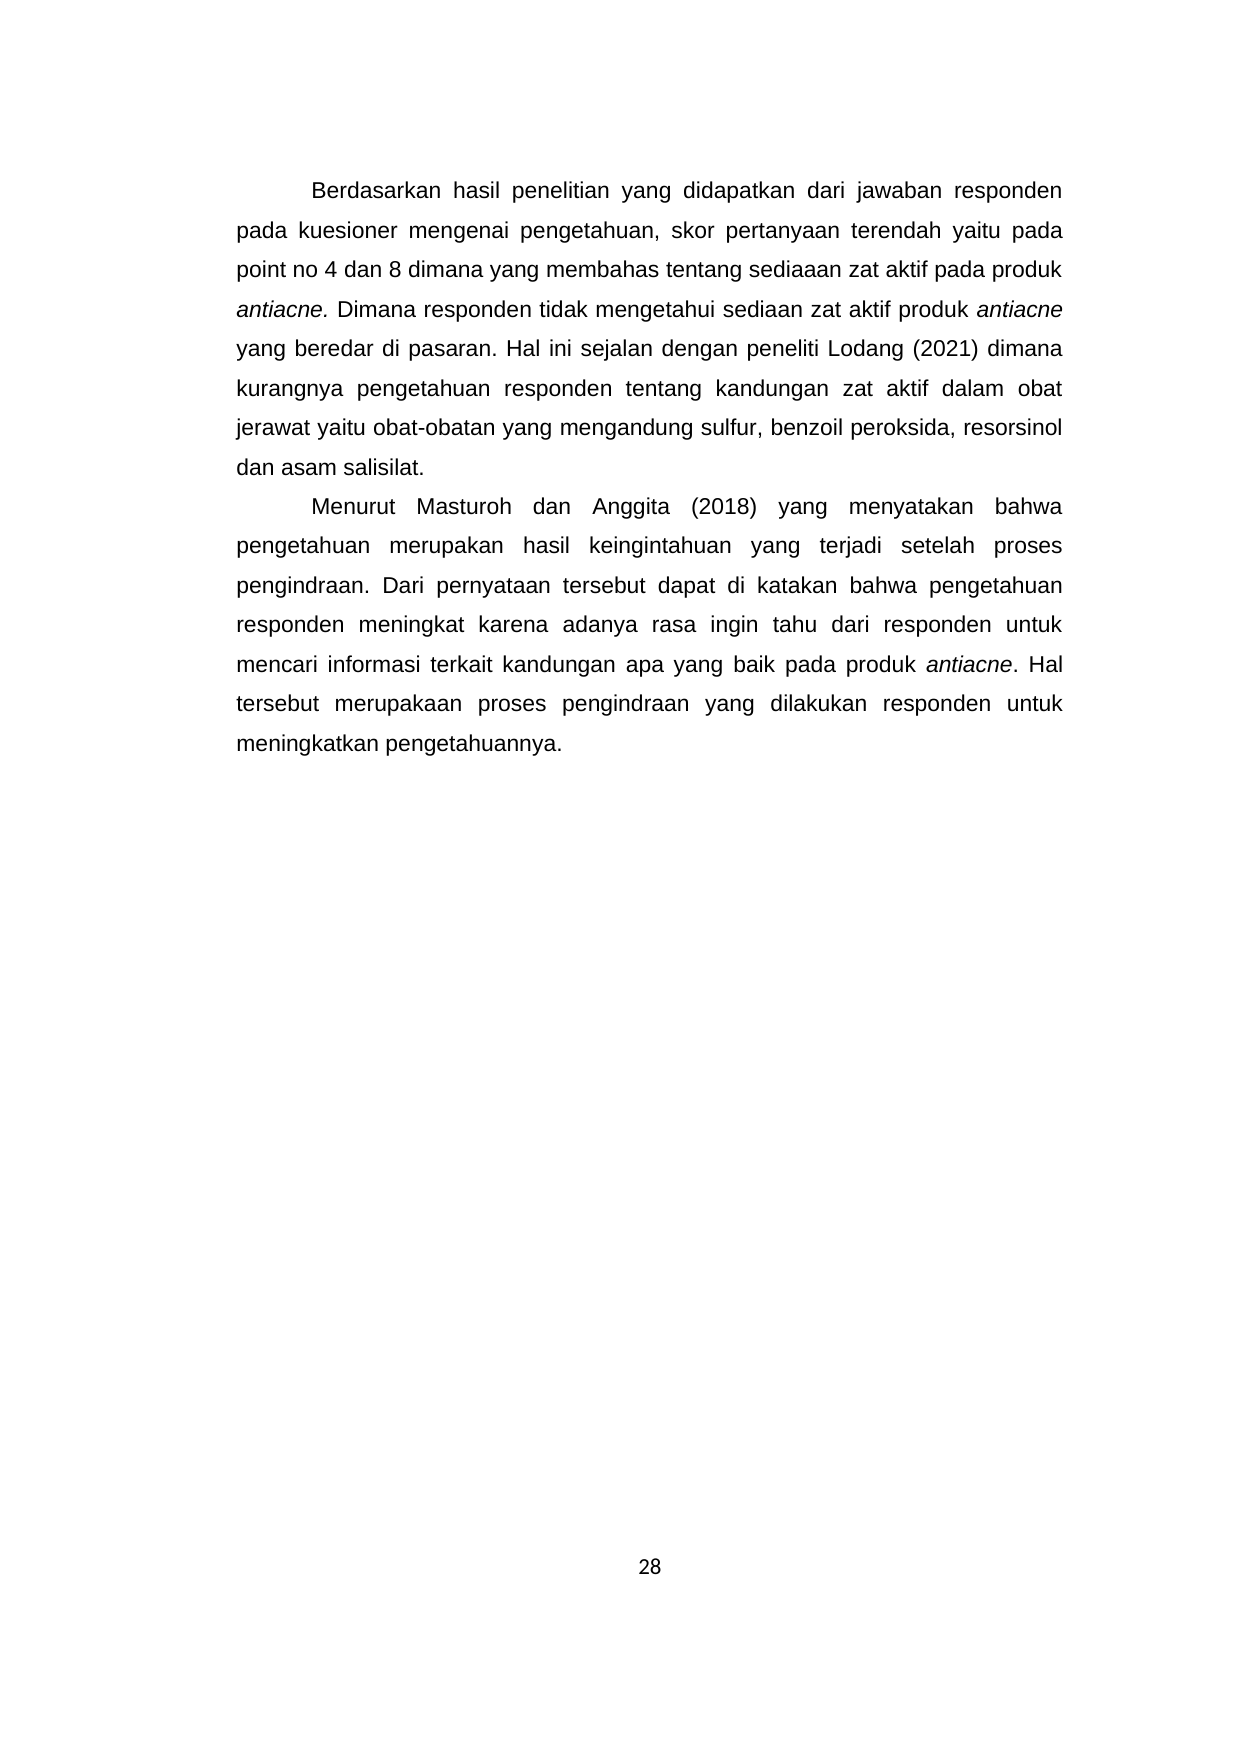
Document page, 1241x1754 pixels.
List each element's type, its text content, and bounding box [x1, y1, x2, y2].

text Berdasarkan hasil penelitian yang didapatkan dari jawaban responden pada kuesioner mengenai pengetahuan, skor pertanyaan terendah yaitu pada point no 4 dan 8 dimana yang membahas tentang sediaaan zat aktif pada produk antiacne. Dimana responden tidak mengetahui sediaan zat aktif produk antiacne yang beredar di pasaran. Hal ini sejalan dengan peneliti Lodang (2021) dimana kurangnya pengetahuan responden tentang kandungan zat aktif dalam obat jerawat yaitu obat-obatan yang mengandung sulfur, benzoil peroksida, resorsinol dan asam salisilat. [236, 177, 1063, 480]
text Menurut Masturoh dan Anggita (2018) yang menyatakan bahwa pengetahuan merupakan hasil keingintahuan yang terjadi setelah proses pengindraan. Dari pernyataan tersebut dapat di katakan bahwa pengetahuan responden meningkat karena adanya rasa ingin tahu dari responden untuk mencari informasi terkait kandungan apa yang baik pada produk antiacne. Hal tersebut merupakaan proses pengindraan yang dilakukan responden untuk meningkatkan pengetahuannya. [236, 493, 1063, 756]
